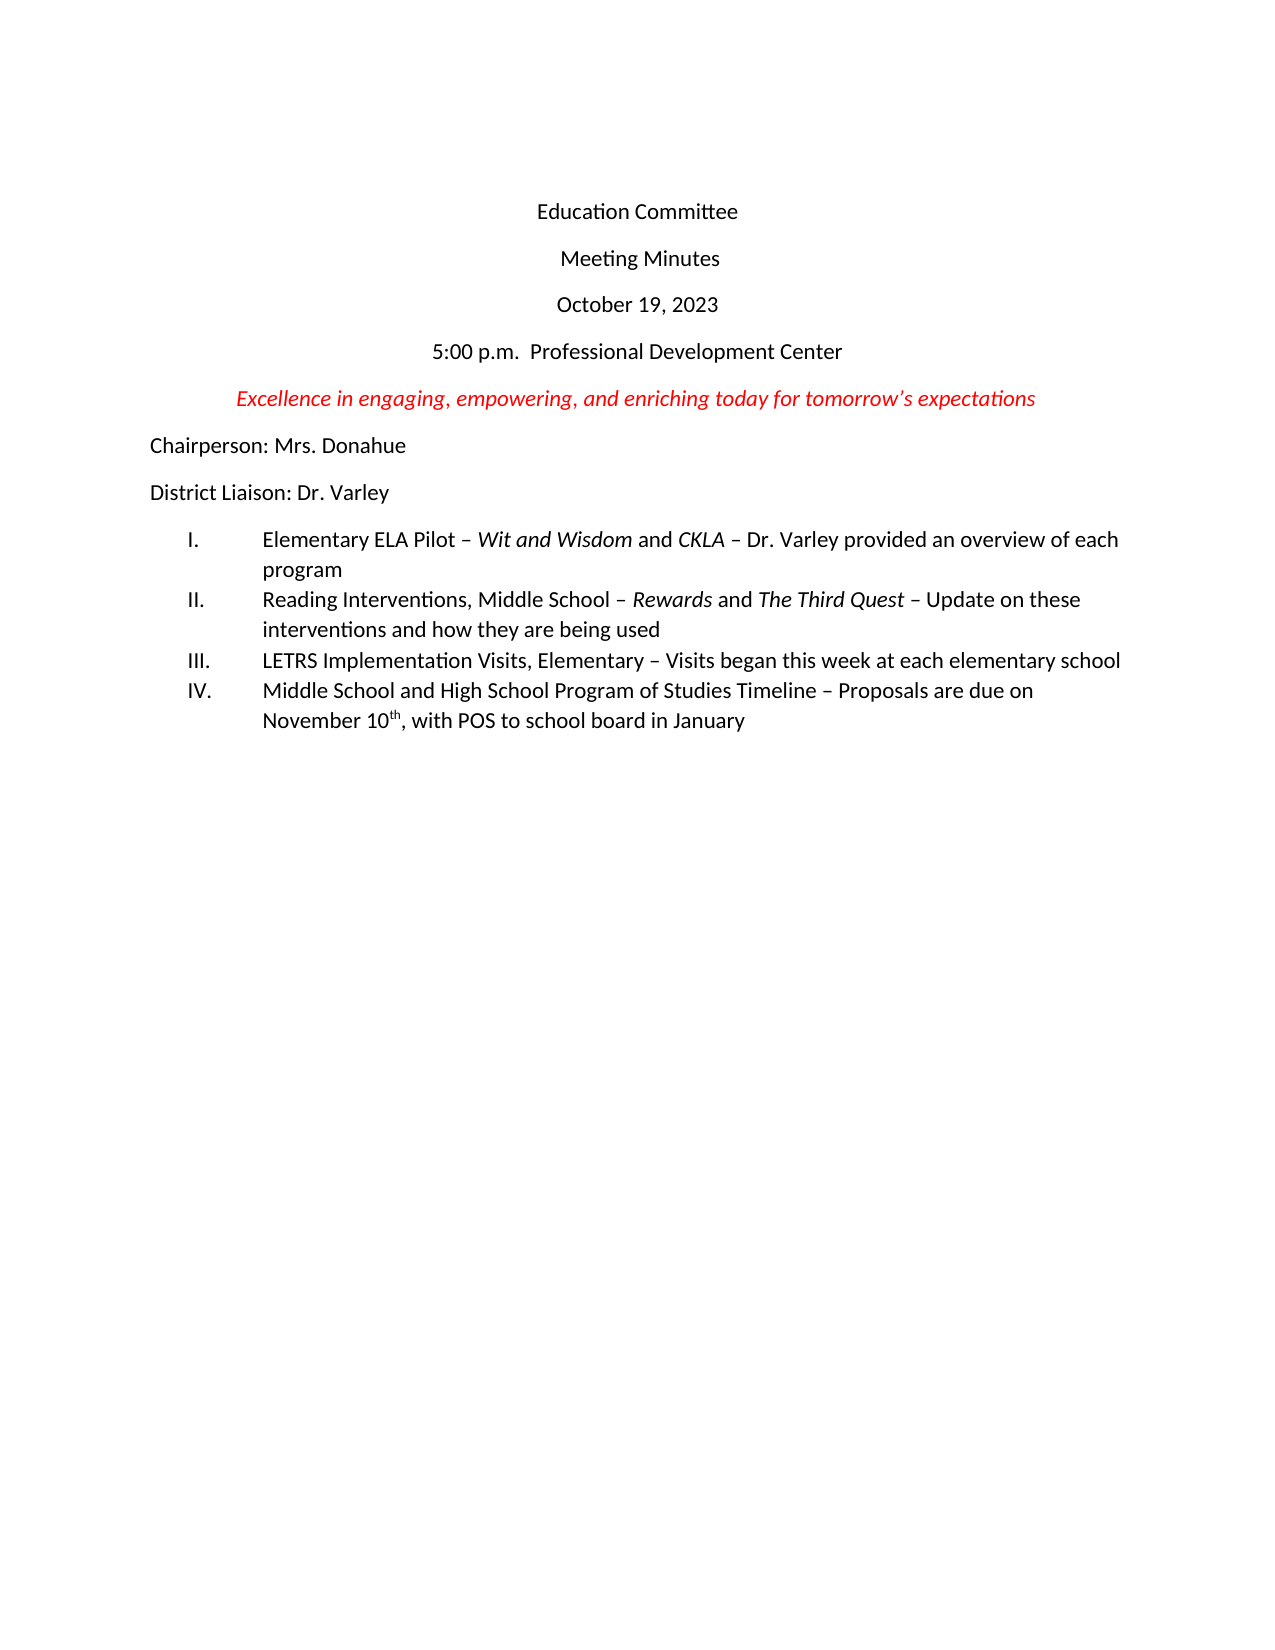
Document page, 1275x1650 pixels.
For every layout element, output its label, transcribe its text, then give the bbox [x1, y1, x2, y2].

text Education Committee [150, 197, 1125, 225]
list Elementary ELA Pilot – Wit and Wisdom and CKLA – Dr. Varley provided an overview of each program [187, 525, 1125, 583]
text District Liaison: Dr. Varley [150, 478, 1125, 506]
text Meeting Minutes [150, 244, 1125, 272]
list Middle School and High School Program of Studies Timeline – Proposals are due on November 10th, with POS to school board in January [187, 676, 1125, 734]
list Reading Interventions, Middle School – Rewards and The Third Quest – Update on these interventions and how they are being used [187, 585, 1125, 644]
list LETRS Implementation Visits, Elementary – Visits began this week at each elementary school [187, 646, 1125, 674]
text Chairperson: Mrs. Donahue [150, 431, 1125, 459]
text Excellence in engaging, empowering, and enriching today for tomorrow’s expectations [150, 384, 1125, 412]
text October 19, 2023 [150, 291, 1125, 319]
text 5:00 p.m. Professional Development Center [150, 337, 1125, 366]
